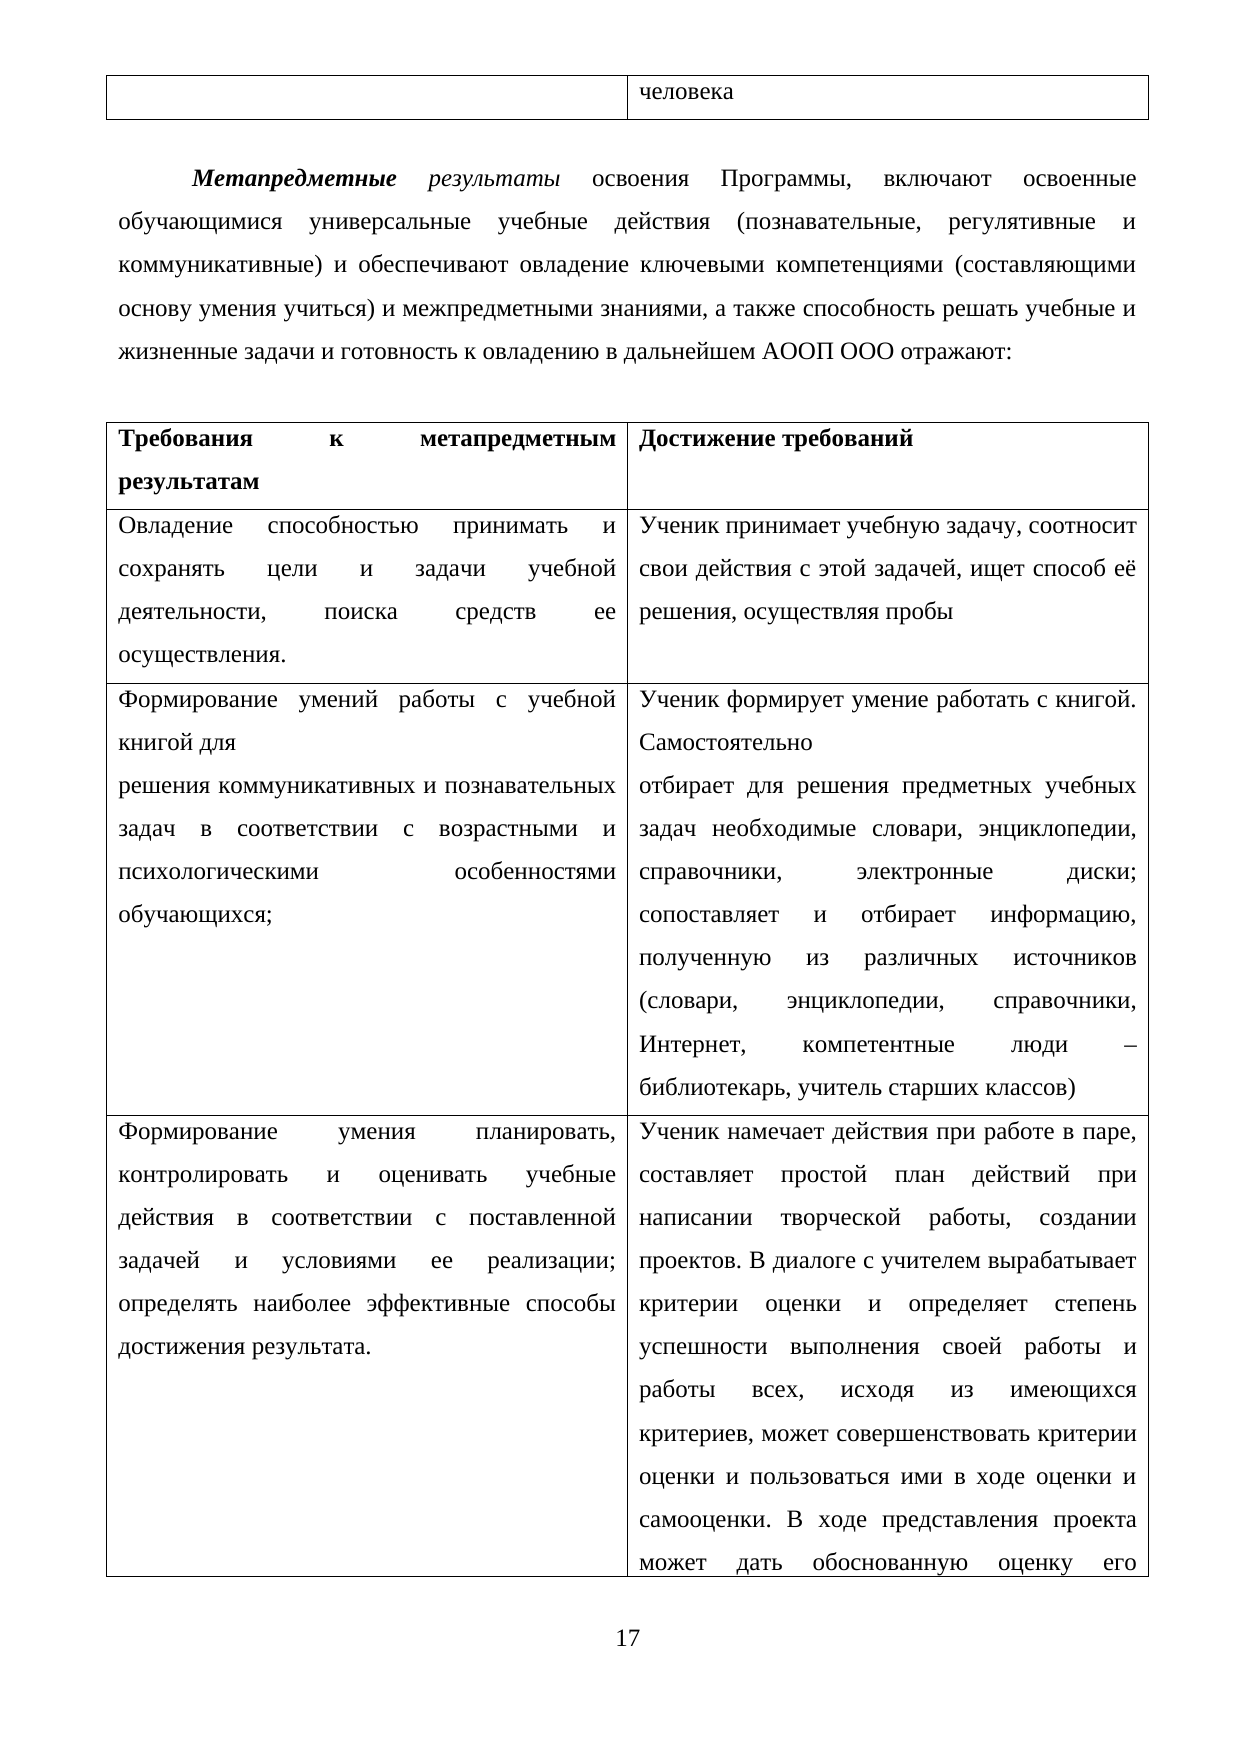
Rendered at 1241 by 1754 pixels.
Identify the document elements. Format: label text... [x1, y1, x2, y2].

table_cell Ученик принимает учебную задачу, соотносит свои действия с этой задачей, ищет способ её решения, осуществляя пробы [628, 510, 1148, 683]
table_header Достижение требований [628, 423, 1148, 509]
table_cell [107, 76, 627, 119]
table_cell Ученик формирует умение работать с книгой. Самостоятельно отбирает для решения предметных учебных задач необходимые словари, энциклопедии, справочники, электронные диски; сопоставляет и отбирает информацию, полученную из различных источников (словари, энциклопедии, справочники, Интернет, компетентные люди – библиотекарь, учитель старших классов) [628, 684, 1148, 1115]
table_cell Формирование умений работы с учебной книгой для решения коммуникативных и познавательных задач в соответствии с возрастными и психологическими особенностями обучающихся; [107, 684, 627, 1115]
table_header Требования к метапредметным результатам [107, 423, 627, 509]
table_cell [107, 1116, 627, 1576]
table_cell Овладение способностью принимать и сохранять цели и задачи учебной деятельности, поиска средств ее осуществления. [107, 510, 627, 683]
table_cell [628, 1116, 1148, 1576]
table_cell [628, 76, 1148, 119]
text Метапредметные результаты освоения Программы, включают освоенные обучающимися универсальные учебные действия (познавательные, регулятивные и коммуникативные) и обеспечивают овладение ключевыми компетенциями (составляющими основу умения учиться) и межпредметными знаниями, а также способность решать учебные и жизненные задачи и готовность к овладению в дальнейшем АООП ООО отражают: [118, 163, 1137, 364]
